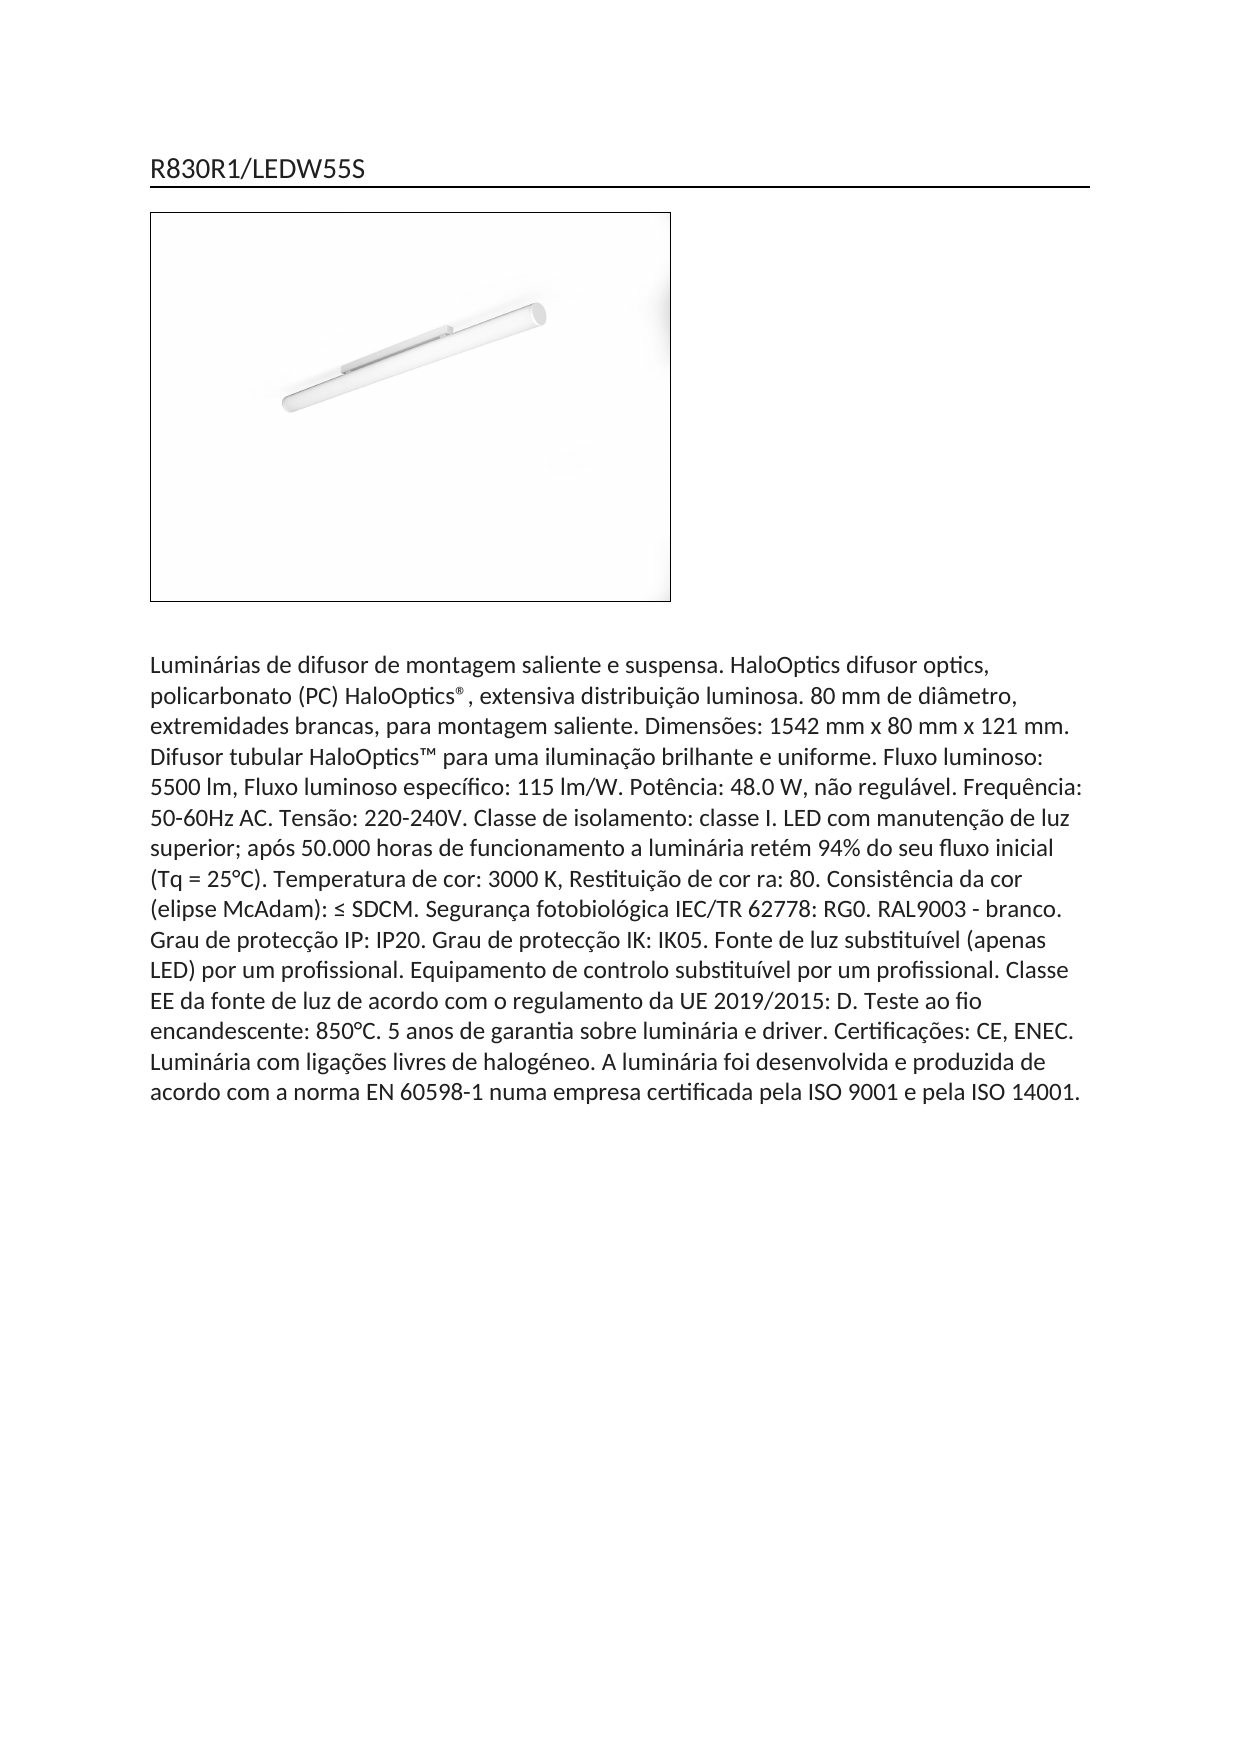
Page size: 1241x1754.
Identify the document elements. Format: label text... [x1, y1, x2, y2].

picture [151, 213, 670, 601]
text R830R1/LEDW55S [150, 150, 1090, 186]
text Luminárias de difusor de montagem saliente e suspensa. HaloOptics difusor optics, policarbonato (PC) HaloOptics®, extensiva distribuição luminosa. 80 mm de diâmetro, extremidades brancas, para montagem saliente. Dimensões: 1542 mm x 80 mm x 121 mm. Difusor tubular HaloOptics™ para uma iluminação brilhante e uniforme. Fluxo luminoso: 5500 lm, Fluxo luminoso específico: 115 lm/W. Potência: 48.0 W, não regulável. Frequência: 50-60Hz AC. Tensão: 220-240V. Classe de isolamento: classe I. LED com manutenção de luz superior; após 50.000 horas de funcionamento a luminária retém 94% do seu fluxo inicial (Tq = 25°C). Temperatura de cor: 3000 K, Restituição de cor ra: 80. Consistência da cor (elipse McAdam): ≤ SDCM. Segurança fotobiológica IEC/TR 62778: RG0. RAL9003 - branco. Grau de protecção IP: IP20. Grau de protecção IK: IK05. Fonte de luz substituível (apenas LED) por um profissional. Equipamento de controlo substituível por um profissional. Classe EE da fonte de luz de acordo com o regulamento da UE 2019/2015: D. Teste ao fio encandescente: 850°C. 5 anos de garantia sobre luminária e driver. Certificações: CE, ENEC. Luminária com ligações livres de halogéneo. A luminária foi desenvolvida e produzida de acordo com a norma EN 60598-1 numa empresa certificada pela ISO 9001 e pela ISO 14001. [150, 649, 1090, 1107]
